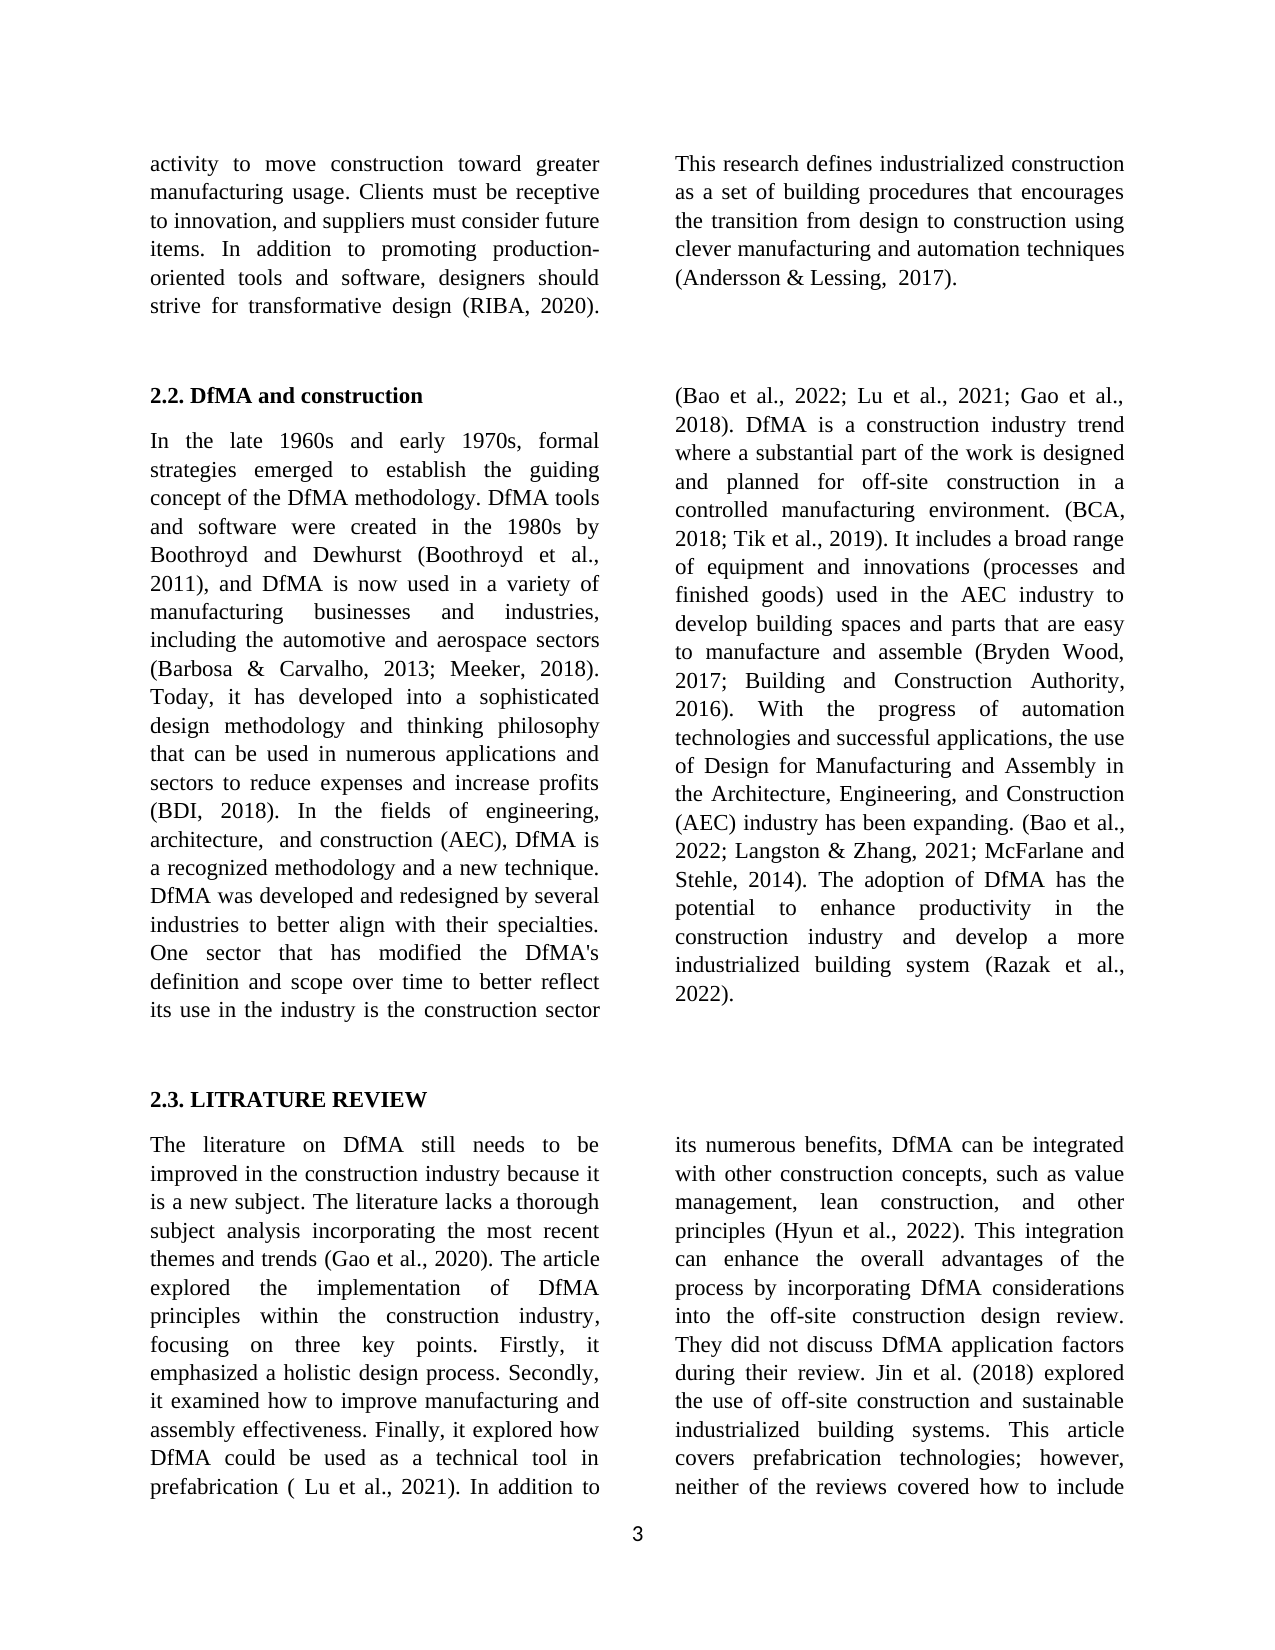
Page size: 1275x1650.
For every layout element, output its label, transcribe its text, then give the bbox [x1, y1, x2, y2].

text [675, 1132, 1125, 1499]
text In the late 1960s and early 1970s, formal strategies emerged to establish the guiding concept of the DfMA methodology. DfMA tools and software were created in the 1980s by Boothroyd and Dewhurst (Boothroyd et al., 2011), and DfMA is now used in a variety of manufacturing businesses and industries, including the automotive and aerospace sectors (Barbosa & Carvalho, 2013; Meeker, 2018). Today, it has developed into a sophisticated design methodology and thinking philosophy that can be used in numerous applications and sectors to reduce expenses and increase profits (BDI, 2018). In the fields of engineering, architecture, and construction (AEC), DfMA is a recognized methodology and a new technique. DfMA was developed and redesigned by several industries to better align with their specialties. One sector that has modified the DfMA's definition and scope over time to better reflect its use in the industry is the construction sector (Bao et al., 2022; Lu et al., 2021; Gao et al., 2018). DfMA is a construction industry trend where a substantial part of the work is designed and planned for off-site construction in a controlled manufacturing environment. (BCA, 2018; Tik et al., 2019). It includes a broad range of equipment and innovations (processes and finished goods) used in the AEC industry to develop building spaces and parts that are easy to manufacture and assemble (Bryden Wood, 2017; Building and Construction Authority, 2016). With the progress of automation technologies and successful applications, the use of Design for Manufacturing and Assembly in the Architecture, Engineering, and Construction (AEC) industry has been expanding. (Bao et al., 2022; Langston & Zhang, 2021; McFarlane and Stehle, 2014). The adoption of DfMA has the potential to enhance productivity in the construction industry and develop a more industrialized building system (Razak et al., 2022). [150, 427, 600, 1023]
text 2.2. DfMA and construction [150, 382, 600, 409]
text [675, 150, 1125, 290]
text 2.3. LITRATURE REVIEW [150, 1086, 1125, 1113]
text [150, 1132, 600, 1499]
text In the late 1960s and early 1970s, formal strategies emerged to establish the guiding concept of the DfMA methodology. DfMA tools and software were created in the 1980s by Boothroyd and Dewhurst (Boothroyd et al., 2011), and DfMA is now used in a variety of manufacturing businesses and industries, including the automotive and aerospace sectors (Barbosa & Carvalho, 2013; Meeker, 2018). Today, it has developed into a sophisticated design methodology and thinking philosophy that can be used in numerous applications and sectors to reduce expenses and increase profits (BDI, 2018). In the fields of engineering, architecture, and construction (AEC), DfMA is a recognized methodology and a new technique. DfMA was developed and redesigned by several industries to better align with their specialties. One sector that has modified the DfMA's definition and scope over time to better reflect its use in the industry is the construction sector (Bao et al., 2022; Lu et al., 2021; Gao et al., 2018). DfMA is a construction industry trend where a substantial part of the work is designed and planned for off-site construction in a controlled manufacturing environment. (BCA, 2018; Tik et al., 2019). It includes a broad range of equipment and innovations (processes and finished goods) used in the AEC industry to develop building spaces and parts that are easy to manufacture and assemble (Bryden Wood, 2017; Building and Construction Authority, 2016). With the progress of automation technologies and successful applications, the use of Design for Manufacturing and Assembly in the Architecture, Engineering, and Construction (AEC) industry has been expanding. (Bao et al., 2022; Langston & Zhang, 2021; McFarlane and Stehle, 2014). The adoption of DfMA has the potential to enhance productivity in the construction industry and develop a more industrialized building system (Razak et al., 2022). [675, 382, 1125, 1006]
